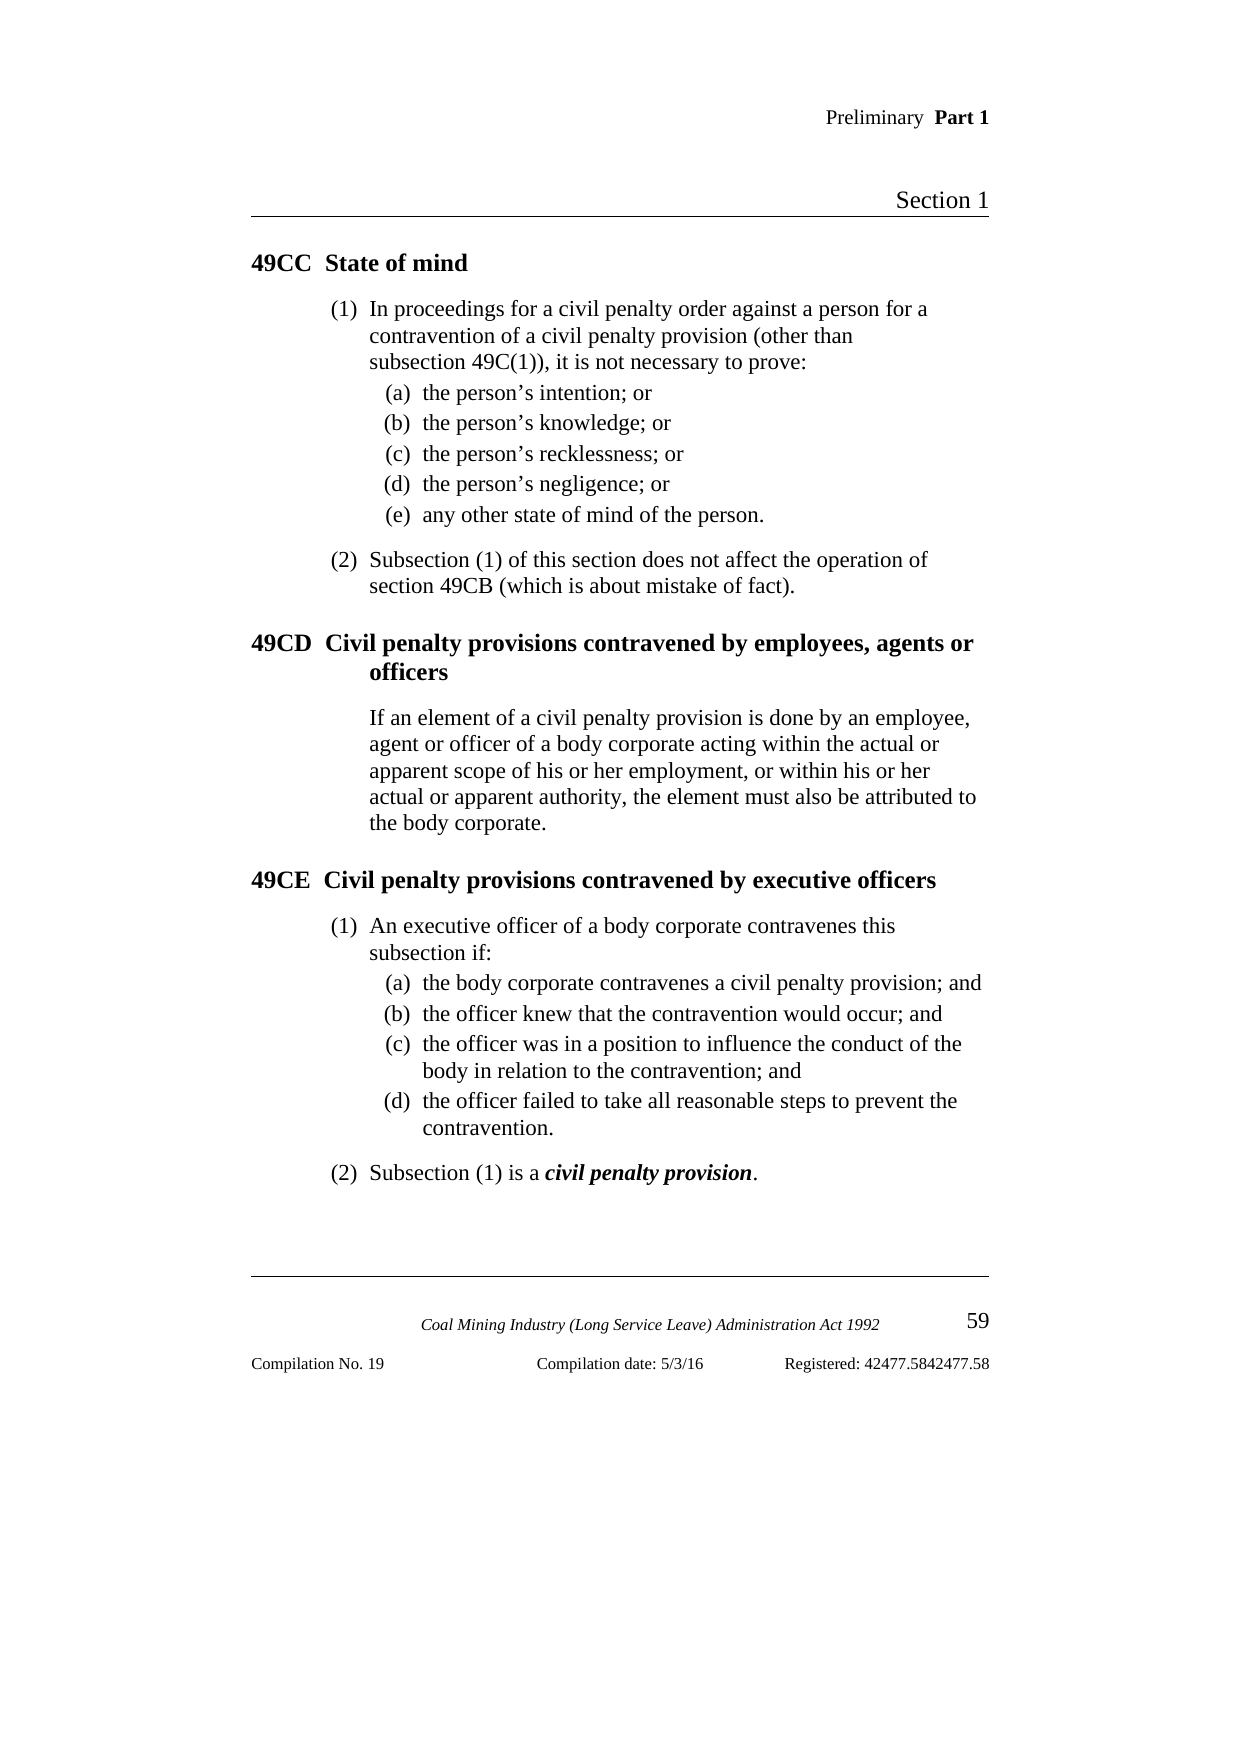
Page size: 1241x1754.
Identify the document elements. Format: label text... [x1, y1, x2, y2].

text (1) An executive officer of a body corporate contravenes this subsection if: [251, 912, 989, 965]
text (b) the person’s knowledge; or [251, 409, 989, 436]
text (d) the officer failed to take all reasonable steps to prevent the contravention. [251, 1087, 989, 1140]
text 49CD Civil penalty provisions contravened by employees, agents or officers [251, 628, 989, 685]
text 49CC State of mind [251, 248, 989, 277]
text 49CE Civil penalty provisions contravened by executive officers [251, 865, 989, 894]
text (a) the body corporate contravenes a civil penalty provision; and [251, 969, 989, 996]
text If an element of a civil penalty provision is done by an employee, agent or officer of a body corporate acting within the actual or apparent scope of his or her employment, or within his or her actual or apparent authority, the element must also be attributed to the body corporate. [251, 704, 989, 836]
text (2) Subsection (1) is a civil penalty provision. [251, 1159, 989, 1185]
text (b) the officer knew that the contravention would occur; and [251, 1000, 989, 1026]
text (c) the person’s recklessness; or [251, 440, 989, 466]
text (c) the officer was in a position to influence the conduct of the body in relation to the contravention; and [251, 1030, 989, 1083]
text (a) the person’s intention; or [251, 379, 989, 405]
text (d) the person’s negligence; or [251, 470, 989, 497]
text (2) Subsection (1) of this section does not affect the operation of section 49CB (which is about mistake of fact). [251, 546, 989, 599]
text (1) In proceedings for a civil penalty order against a person for a contravention of a civil penalty provision (other than subsection 49C(1)), it is not necessary to prove: [251, 296, 989, 374]
text (e) any other state of mind of the person. [251, 501, 989, 527]
